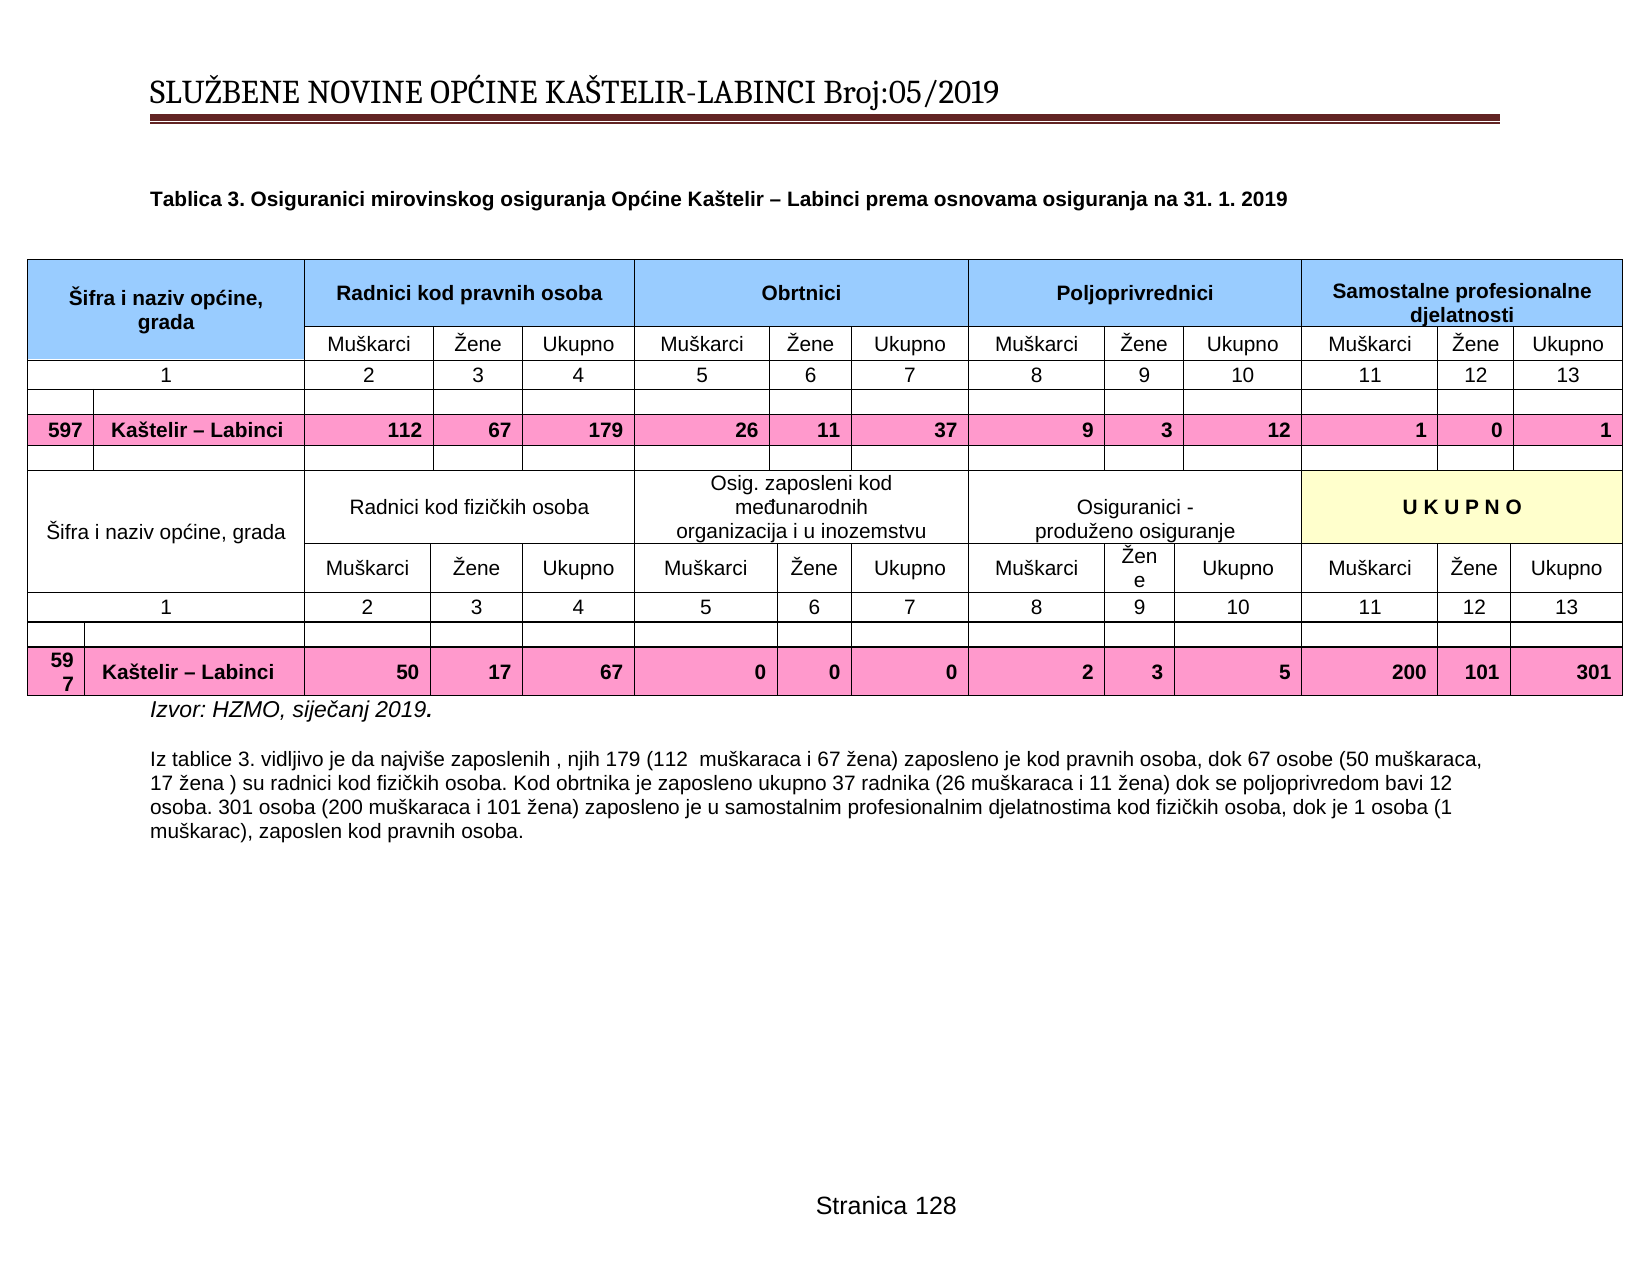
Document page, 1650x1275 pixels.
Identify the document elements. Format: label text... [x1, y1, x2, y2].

table_cell Muškarci [969, 544, 1104, 592]
table_cell 597 [28, 648, 84, 695]
table_cell 7 [852, 593, 968, 621]
table_cell U K U P N O [1302, 471, 1622, 543]
table_cell [770, 390, 851, 414]
table_cell [305, 623, 430, 646]
table_cell [969, 390, 1104, 414]
table_cell 5 [1175, 648, 1301, 695]
table_cell Ukupno [1511, 544, 1622, 592]
table_cell [969, 623, 1104, 646]
table_cell Žene [770, 327, 851, 359]
table_cell 67 [523, 648, 634, 695]
table_header Obrtnici [635, 260, 968, 326]
table_header Šifra i naziv općine, grada [28, 260, 304, 359]
table_cell 0 [635, 648, 777, 695]
table_cell 5 [635, 593, 777, 621]
table_cell [523, 390, 634, 414]
table_cell 6 [778, 593, 851, 621]
table_cell [635, 390, 769, 414]
table_cell 3 [434, 361, 522, 389]
table_cell Muškarci [969, 327, 1104, 359]
table_cell [969, 446, 1104, 470]
table_cell [1105, 446, 1183, 470]
table_cell 10 [1184, 361, 1301, 389]
table_cell 17 [431, 648, 522, 695]
table_cell 12 [1438, 593, 1510, 621]
table_cell 1 [1302, 415, 1437, 445]
table_cell Muškarci [635, 544, 777, 592]
table_cell 1 [28, 593, 304, 621]
table_cell 11 [1302, 593, 1437, 621]
table_cell [523, 446, 634, 470]
table_cell [1438, 390, 1513, 414]
table_cell [94, 390, 304, 414]
table_cell 10 [1175, 593, 1301, 621]
table_cell Kaštelir – Labinci [85, 648, 304, 695]
table_cell [523, 623, 634, 646]
table_cell 200 [1302, 648, 1437, 695]
table_cell [28, 390, 93, 414]
table_cell 37 [852, 415, 968, 445]
table_cell 1 [1514, 415, 1622, 445]
table_cell 5 [635, 361, 769, 389]
table_cell [1514, 446, 1622, 470]
table_cell 301 [1511, 648, 1622, 695]
table_cell Muškarci [635, 327, 769, 359]
table_cell Kaštelir – Labinci [94, 415, 304, 445]
table_cell [852, 446, 968, 470]
table_cell Muškarci [1302, 327, 1437, 359]
table_cell Žene [1105, 327, 1183, 359]
table_cell [1302, 446, 1437, 470]
table_cell 7 [852, 361, 968, 389]
table_cell Žene [1438, 327, 1513, 359]
table_cell Žene [1105, 544, 1174, 592]
table_cell [852, 623, 968, 646]
table_cell Ukupno [1514, 327, 1622, 359]
table_cell 2 [969, 648, 1104, 695]
table_cell Šifra i naziv općine, grada [28, 471, 304, 592]
table_cell Osig. zaposleni kod međunarodnih organizacija i u inozemstvu [635, 471, 968, 543]
table_cell 597 [28, 415, 93, 445]
table_cell Žene [1438, 544, 1510, 592]
table_cell [1511, 623, 1622, 646]
table_cell [770, 446, 851, 470]
text Izvor: HZMO, siječanj 2019. [150, 696, 1500, 723]
table_cell Žene [431, 544, 522, 592]
table_cell 0 [852, 648, 968, 695]
text Tablica 3. Osiguranici mirovinskog osiguranja Općine Kaštelir – Labinci prema osnovama osiguranja na 31. 1. 2019 [150, 187, 1500, 211]
table_cell 0 [778, 648, 851, 695]
table_cell 3 [1105, 648, 1174, 695]
table_cell 101 [1438, 648, 1510, 695]
table_cell Radnici kod fizičkih osoba [305, 471, 634, 543]
table_cell 13 [1511, 593, 1622, 621]
table_cell 8 [969, 593, 1104, 621]
table_cell [1184, 390, 1301, 414]
table_cell [1438, 446, 1513, 470]
table_cell 26 [635, 415, 769, 445]
table_cell 179 [523, 415, 634, 445]
table_cell Osiguranici - produženo osiguranje [969, 471, 1301, 543]
table_cell 4 [523, 593, 634, 621]
table_cell [28, 446, 93, 470]
table_cell [778, 623, 851, 646]
table_cell [94, 446, 304, 470]
table_cell [1105, 623, 1174, 646]
table_cell Ukupno [852, 327, 968, 359]
table_cell 3 [1105, 415, 1183, 445]
table_cell Muškarci [305, 544, 430, 592]
table_cell [635, 623, 777, 646]
table_cell [434, 446, 522, 470]
table_cell 11 [770, 415, 851, 445]
table_cell [852, 390, 968, 414]
table_cell [305, 446, 433, 470]
table_cell Muškarci [1302, 544, 1437, 592]
table_cell [85, 623, 304, 646]
table_cell [1302, 623, 1437, 646]
table_cell [28, 623, 84, 646]
table_cell 11 [1302, 361, 1437, 389]
table_cell 12 [1184, 415, 1301, 445]
table_cell 8 [969, 361, 1104, 389]
table_cell Ukupno [1184, 327, 1301, 359]
table_cell Muškarci [305, 327, 433, 359]
table_cell 2 [305, 361, 433, 389]
table_cell 50 [305, 648, 430, 695]
table_cell [1105, 390, 1183, 414]
table_cell 4 [523, 361, 634, 389]
table_cell [434, 390, 522, 414]
table_cell 2 [305, 593, 430, 621]
table_cell 9 [1105, 361, 1183, 389]
table_cell 3 [431, 593, 522, 621]
table_cell 1 [28, 361, 304, 389]
table_cell [1514, 390, 1622, 414]
table_cell 6 [770, 361, 851, 389]
table_cell 0 [1438, 415, 1513, 445]
table_cell Ukupno [852, 544, 968, 592]
table_cell [305, 390, 433, 414]
table_cell Žene [434, 327, 522, 359]
table_cell 67 [434, 415, 522, 445]
table_header Radnici kod pravnih osoba [305, 260, 634, 326]
table_header Poljoprivrednici [969, 260, 1301, 326]
table_cell 13 [1514, 361, 1622, 389]
table_cell [1438, 623, 1510, 646]
text Iz tablice 3. vidljivo je da najviše zaposlenih , njih 179 (112 muškaraca i 67 žena) zaposleno je kod pravnih osoba, dok 67 osobe (50 muškaraca, 17 žena ) su radnici kod fizičkih osoba. Kod obrtnika je zaposleno ukupno 37 radnika (26 muškaraca i 11 žena) dok se poljoprivredom bavi 12 osoba. 301 osoba (200 muškaraca i 101 žena) zaposleno je u samostalnim profesionalnim djelatnostima kod fizičkih osoba, dok je 1 osoba (1 muškarac), zaposlen kod pravnih osoba. [150, 747, 1500, 843]
table_cell 112 [305, 415, 433, 445]
table_cell 12 [1438, 361, 1513, 389]
table_cell Ukupno [1175, 544, 1301, 592]
table_cell 9 [1105, 593, 1174, 621]
table_header Samostalne profesionalne djelatnosti [1302, 260, 1622, 326]
table_cell [1302, 390, 1437, 414]
table_cell Žene [778, 544, 851, 592]
table_cell [635, 446, 769, 470]
table_cell 9 [969, 415, 1104, 445]
table_cell Ukupno [523, 327, 634, 359]
table_cell [431, 623, 522, 646]
table_cell [1175, 623, 1301, 646]
table_cell [1184, 446, 1301, 470]
table_cell Ukupno [523, 544, 634, 592]
